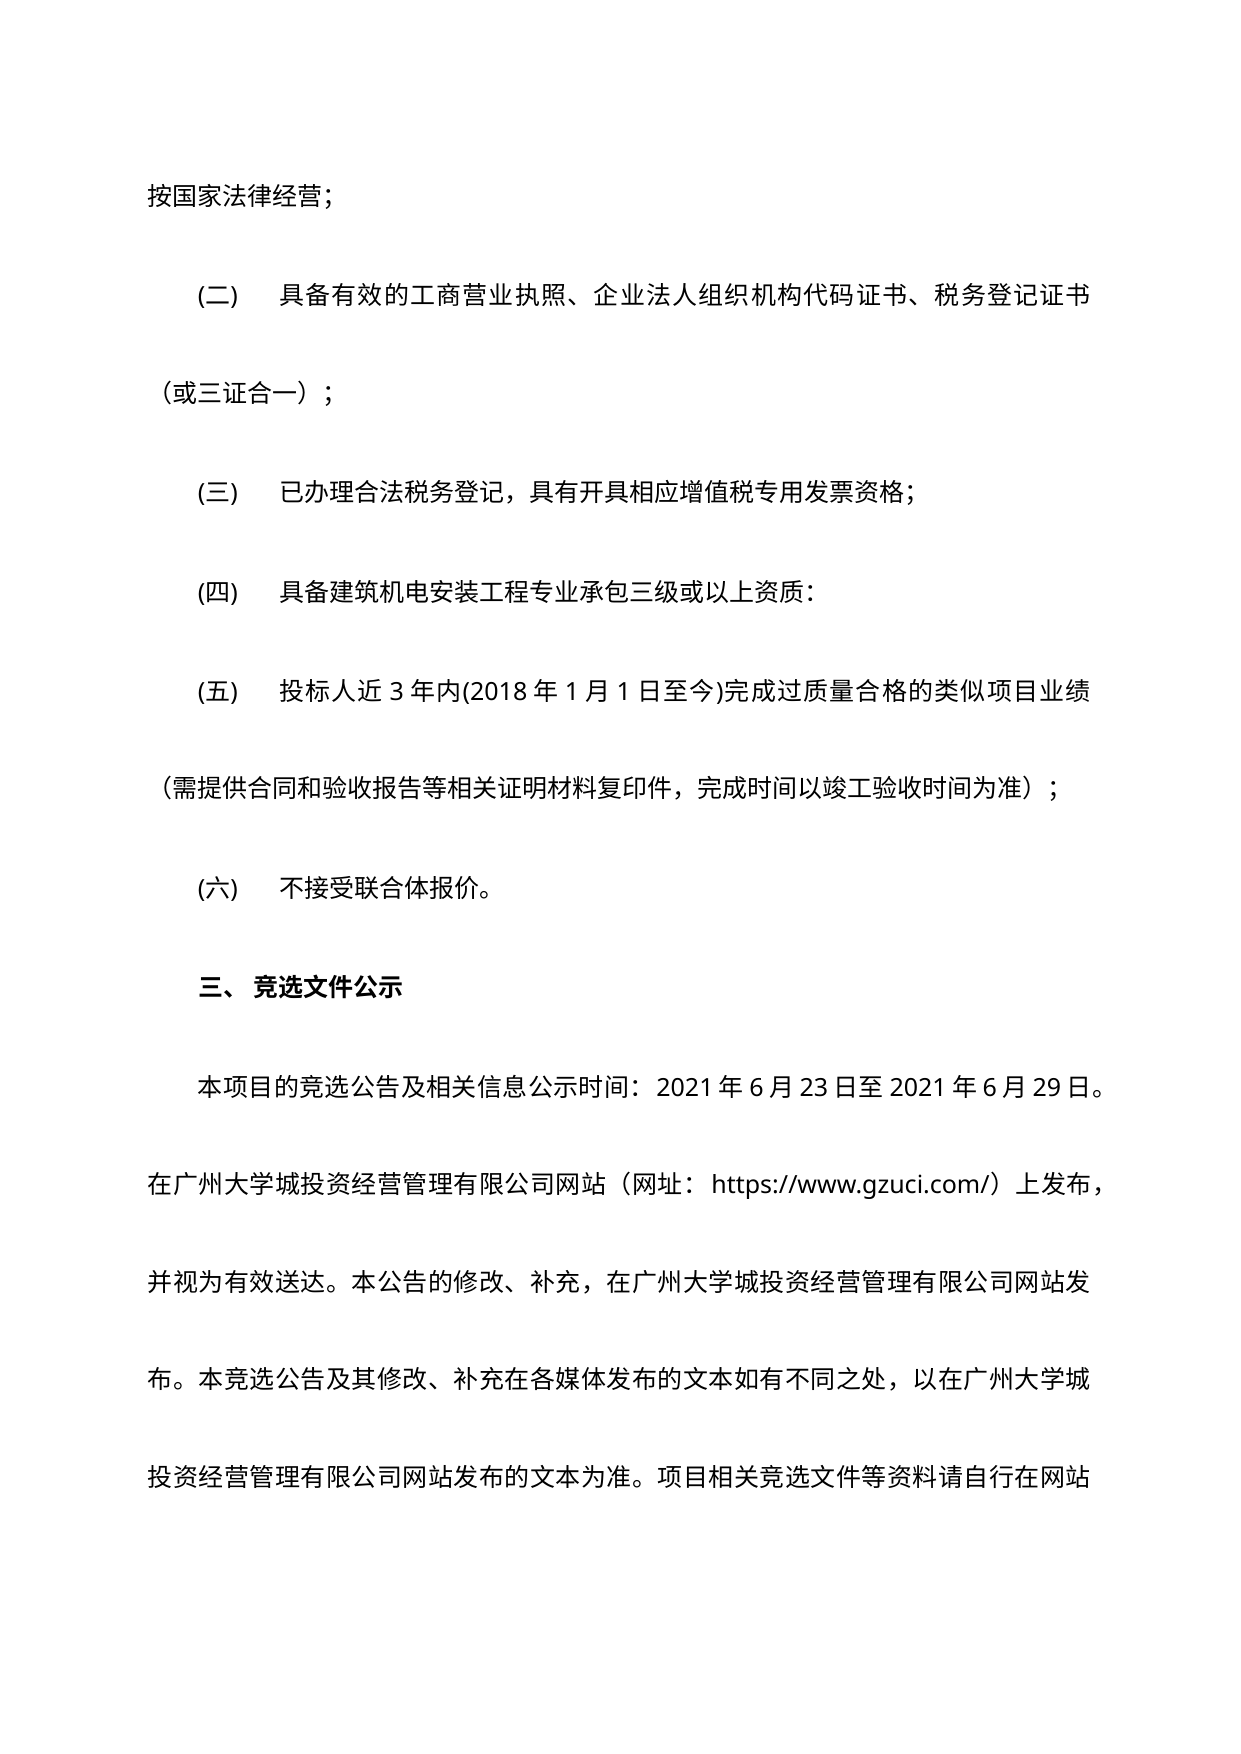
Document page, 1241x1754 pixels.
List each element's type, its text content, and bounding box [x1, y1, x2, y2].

list 投标人近3年内(2018年1月1日至今)完成过质量合格的类似项目业绩（需提供合同和验收报告等相关证明材料复印件，完成时间以竣工验收时间为准）； [148, 657, 1092, 819]
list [148, 162, 1092, 227]
list 已办理合法税务登记，具有开具相应增值税专用发票资格； [148, 458, 1092, 523]
list 具备有效的工商营业执照、企业法人组织机构代码证书、税务登记证书（或三证合一）； [148, 261, 1092, 424]
list 竞选文件公示 [148, 953, 1092, 1018]
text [148, 1053, 1092, 1508]
list 不接受联合体报价。 [148, 854, 1092, 919]
list 具备建筑机电安装工程专业承包三级或以上资质： [148, 558, 1092, 623]
